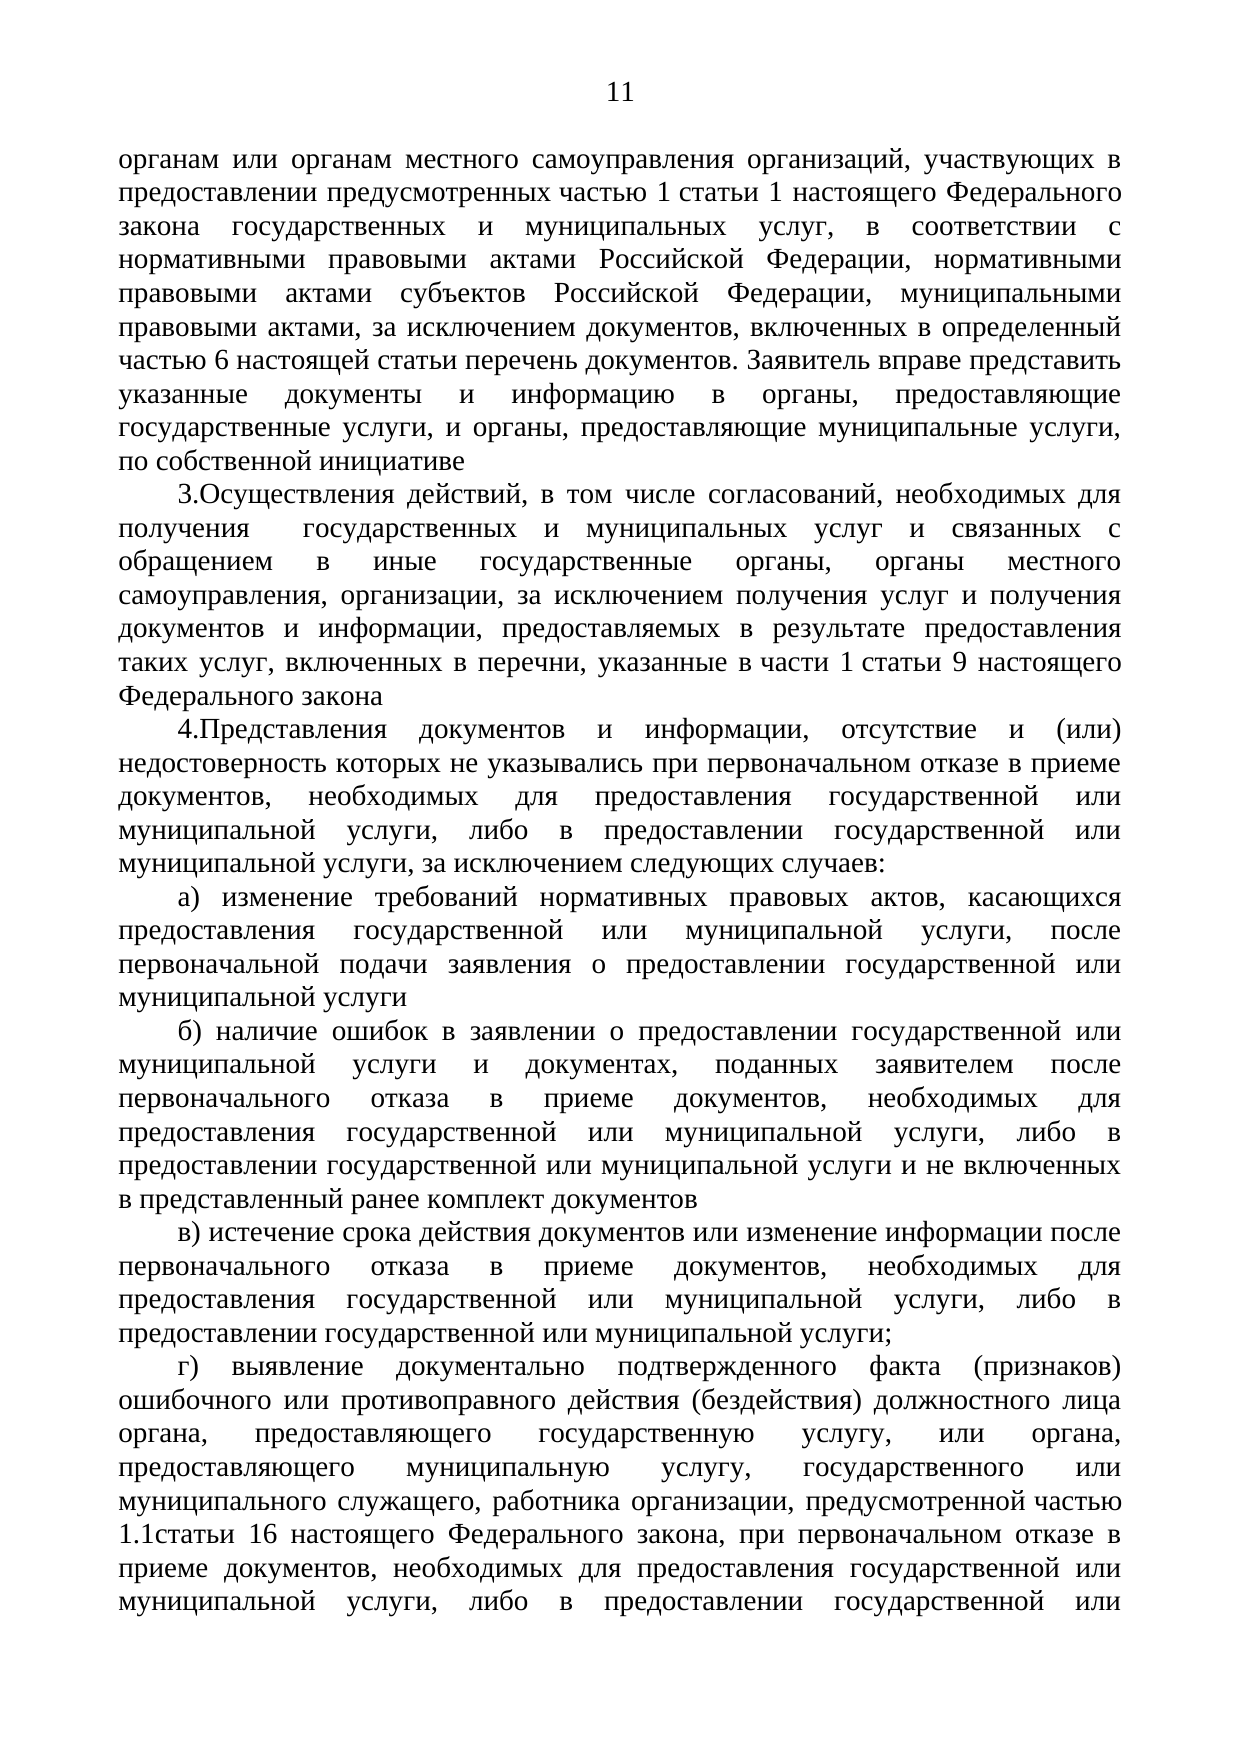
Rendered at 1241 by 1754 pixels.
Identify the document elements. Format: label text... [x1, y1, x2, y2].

text а) изменение требований нормативных правовых актов, касающихся предоставления государственной или муниципальной услуги, после первоначальной подачи заявления о предоставлении государственной или муниципальной услуги [118, 879, 1122, 1013]
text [118, 1348, 1122, 1617]
text б) наличие ошибок в заявлении о предоставлении государственной или муниципальной услуги и документах, поданных заявителем после первоначального отказа в приеме документов, необходимых для предоставления государственной или муниципальной услуги, либо в предоставлении государственной или муниципальной услуги и не включенных в представленный ранее комплект документов [118, 1013, 1122, 1214]
text в) истечение срока действия документов или изменение информации после первоначального отказа в приеме документов, необходимых для предоставления государственной или муниципальной услуги, либо в предоставлении государственной или муниципальной услуги; [118, 1214, 1122, 1348]
text 3.Осуществления действий, в том числе согласований, необходимых для получения государственных и муниципальных услуг и связанных с обращением в иные государственные органы, органы местного самоуправления, организации, за исключением получения услуг и получения документов и информации, предоставляемых в результате предоставления таких услуг, включенных в перечни, указанные в части 1 статьи 9 настоящего Федерального закона [118, 476, 1122, 711]
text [118, 141, 1122, 476]
text 4.Представления документов и информации, отсутствие и (или) недостоверность которых не указывались при первоначальном отказе в приеме документов, необходимых для предоставления государственной или муниципальной услуги, либо в предоставлении государственной или муниципальной услуги, за исключением следующих случаев: [118, 711, 1122, 879]
